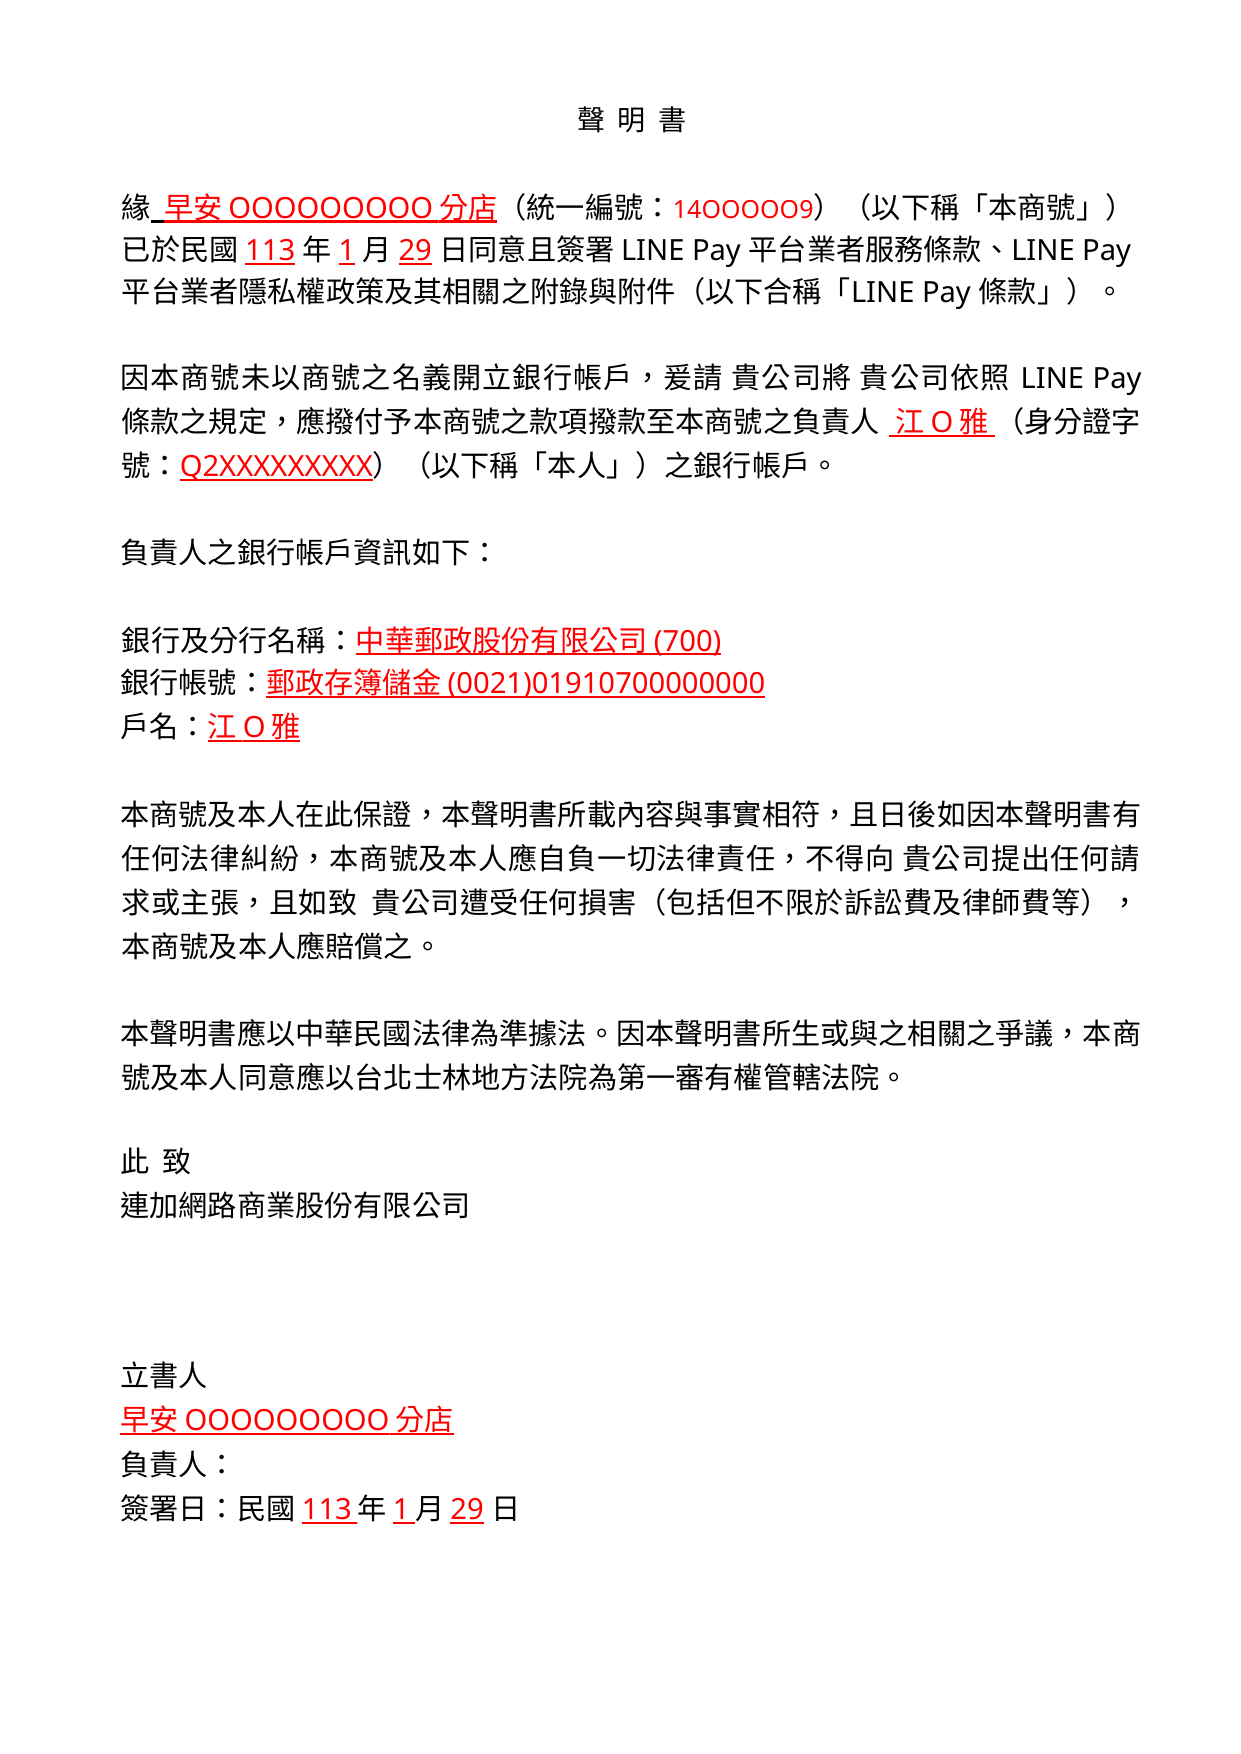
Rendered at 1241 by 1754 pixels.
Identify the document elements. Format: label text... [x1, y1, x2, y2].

text 因本商號未以商號之名義開立銀行帳戶，爰請 貴公司將 貴公司依照 LINE Pay 條款之規定，應撥付予本商號之款項撥款至本商號之負責人 江O雅 （身分證字號：Q2XXXXXXXXX）（以下稱「本人」）之銀行帳戶。 [120, 354, 1141, 485]
text 緣 早安OOOOOOOOO分店（統一編號： 14OOOOO9）（以下稱「本商號」）已於民國 113 年 1 月 29 日同意且簽署 LINE Pay 平台業者服務條款、LINE Pay 平台業者隱私權政策及其相關之附錄與附件（以下合稱「LINE Pay 條款」）。 [122, 184, 1141, 311]
text 銀行及分行名稱： 中華郵政股份有限公司 (700) [122, 617, 1141, 659]
text 連加網路商業股份有限公司 [120, 1183, 1141, 1225]
text 負責人之銀行帳戶資訊如下： [120, 530, 1141, 572]
text 此 致 [120, 1138, 1141, 1181]
text 戶名：江O雅 [120, 704, 1141, 746]
text 立書人 [120, 1352, 1128, 1394]
text 負責人： [120, 1441, 1128, 1483]
text 早安OOOOOOOOO分店 [120, 1397, 1128, 1439]
text 本商號及本人在此保證，本聲明書所載內容與事實相符，且日後如因本聲明書有任何法律糾紛，本商號及本人應自負一切法律責任，不得向 貴公司提出任何請求或主張，且如致 貴公司遭受任何損害（包括但不限於訴訟費及律師費等），本商號及本人應賠償之。 [120, 791, 1141, 966]
text 銀行帳號：郵政存簿儲金 (0021)01910700000000 [120, 659, 1141, 702]
text 本聲明書應以中華民國法律為準據法。因本聲明書所生或與之相關之爭議，本商號及本人同意應以台北士林地方法院為第一審有權管轄法院。 [120, 1011, 1141, 1097]
text 簽署日：民國 113年1月29 日 [120, 1486, 1128, 1528]
subtitle 聲 明 書 [122, 97, 1141, 138]
